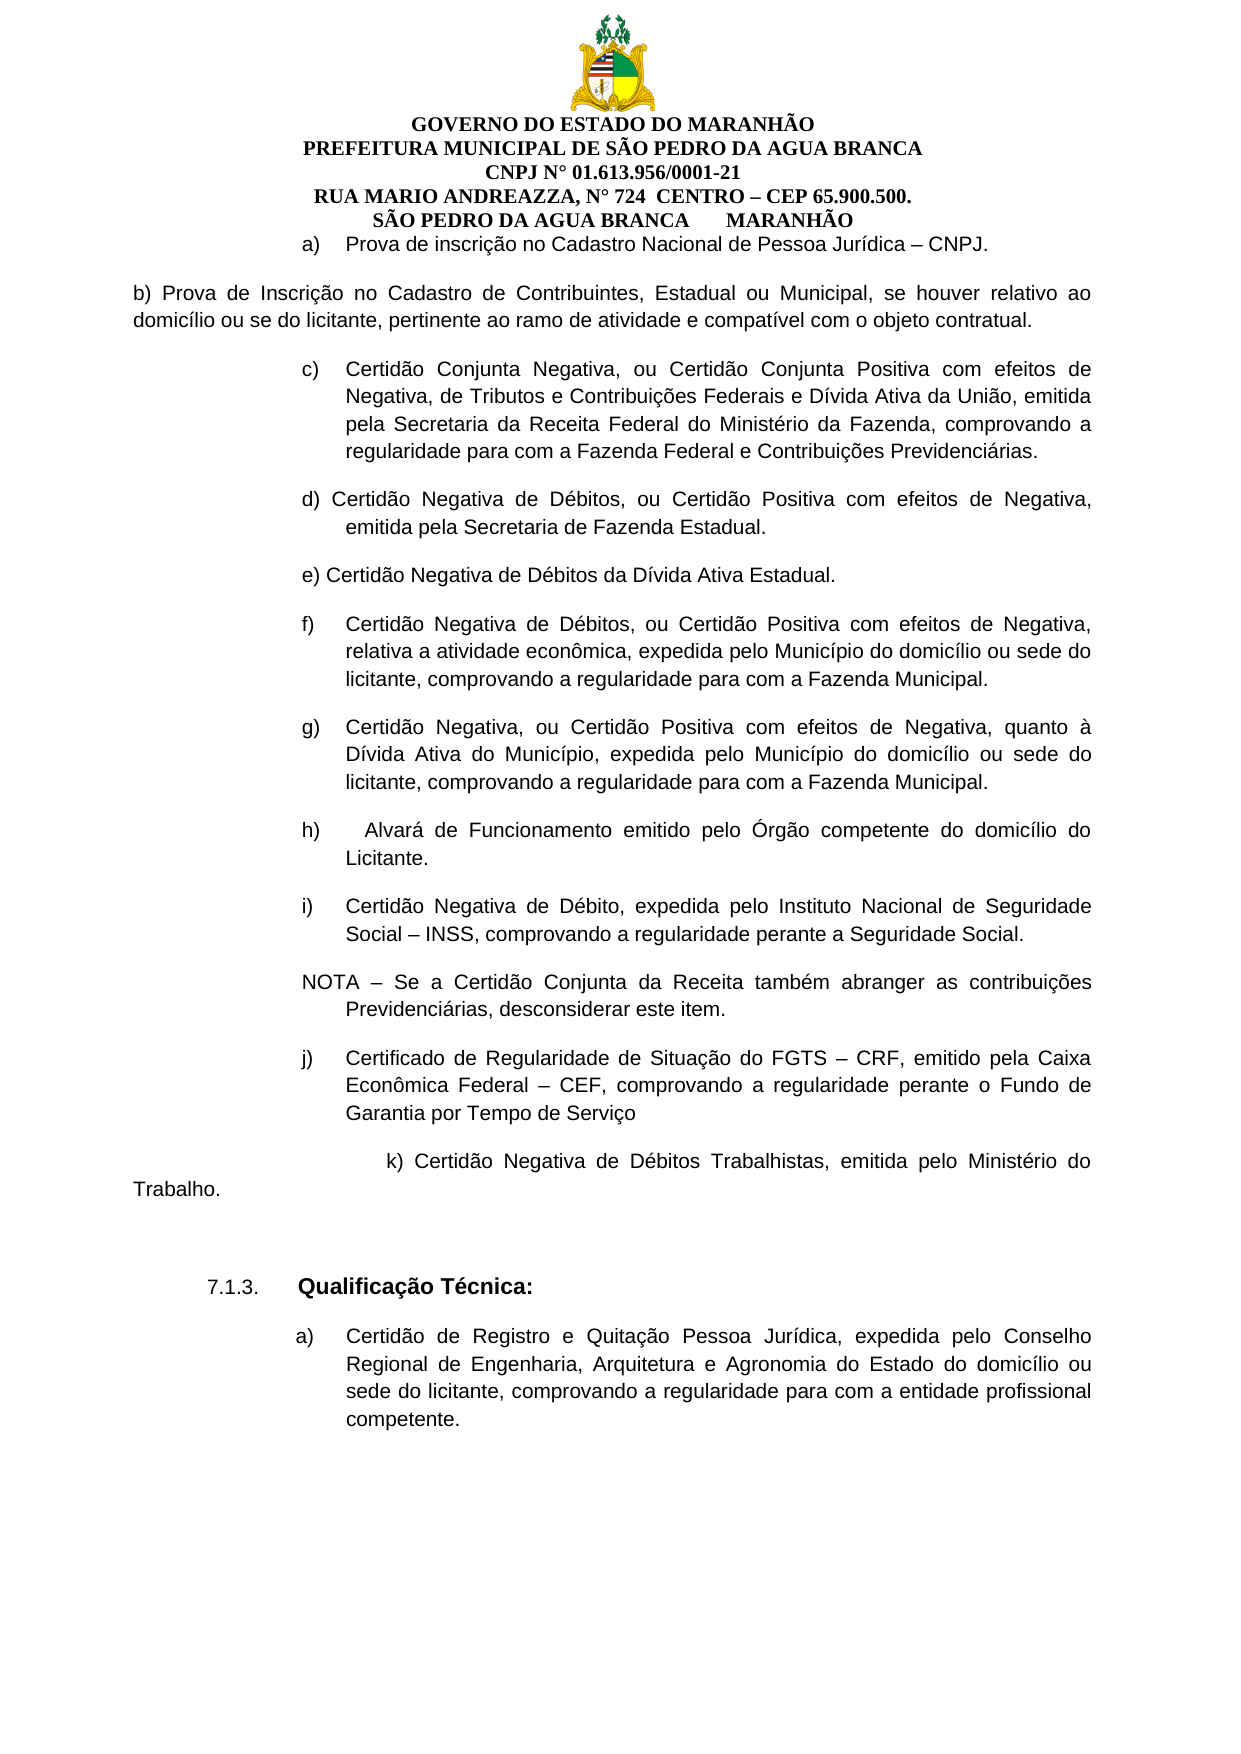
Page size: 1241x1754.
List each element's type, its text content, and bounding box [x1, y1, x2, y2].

text b) Prova de Inscrição no Cadastro de Contribuintes, Estadual ou Municipal, se houver relativo ao domicílio ou se do licitante, pertinente ao ramo de atividade e compatível com o objeto contratual. [133, 281, 1093, 332]
text h) Alvará de Funcionamento emitido pelo Órgão competente do domicílio do Licitante. [302, 818, 1093, 869]
picture [570, 14, 656, 112]
text d) Certidão Negativa de Débitos, ou Certidão Positiva com efeitos de Negativa, emitida pela Secretaria de Fazenda Estadual. [302, 487, 1093, 539]
text a) Certidão de Registro e Quitação Pessoa Jurídica, expedida pelo Conselho Regional de Engenharia, Arquitetura e Agronomia do Estado do domicílio ou sede do licitante, comprovando a regularidade para com a entidade profissional competente. [295, 1324, 1093, 1431]
text j) Certificado de Regularidade de Situação do FGTS – CRF, emitido pela Caixa Econômica Federal – CEF, comprovando a regularidade perante o Fundo de Garantia por Tempo de Serviço [302, 1046, 1093, 1124]
text c) Certidão Conjunta Negativa, ou Certidão Conjunta Positiva com efeitos de Negativa, de Tributos e Contribuições Federais e Dívida Ativa da União, emitida pela Secretaria da Receita Federal do Ministério da Fazenda, comprovando a regularidade para com a Fazenda Federal e Contribuições Previdenciárias. [302, 356, 1093, 463]
text f) Certidão Negativa de Débitos, ou Certidão Positiva com efeitos de Negativa, relativa a atividade econômica, expedida pelo Município do domicílio ou sede do licitante, comprovando a regularidade para com a Fazenda Municipal. [302, 611, 1093, 690]
text a) Prova de inscrição no Cadastro Nacional de Pessoa Jurídica – CNPJ. [302, 232, 1093, 256]
text 7.1.3. Qualificação Técnica: [133, 1273, 1093, 1299]
text k) Certidão Negativa de Débitos Trabalhistas, emitida pelo Ministério do Trabalho. [133, 1149, 1093, 1200]
text NOTA – Se a Certidão Conjunta da Receita também abranger as contribuições Previdenciárias, desconsiderar este item. [302, 970, 1093, 1021]
text i) Certidão Negativa de Débito, expedida pelo Instituto Nacional de Seguridade Social – INSS, comprovando a regularidade perante a Seguridade Social. [302, 894, 1093, 945]
text e) Certidão Negativa de Débitos da Dívida Ativa Estadual. [302, 563, 1093, 587]
text g) Certidão Negativa, ou Certidão Positiva com efeitos de Negativa, quanto à Dívida Ativa do Município, expedida pelo Município do domicílio ou sede do licitante, comprovando a regularidade para com a Fazenda Municipal. [302, 715, 1093, 794]
